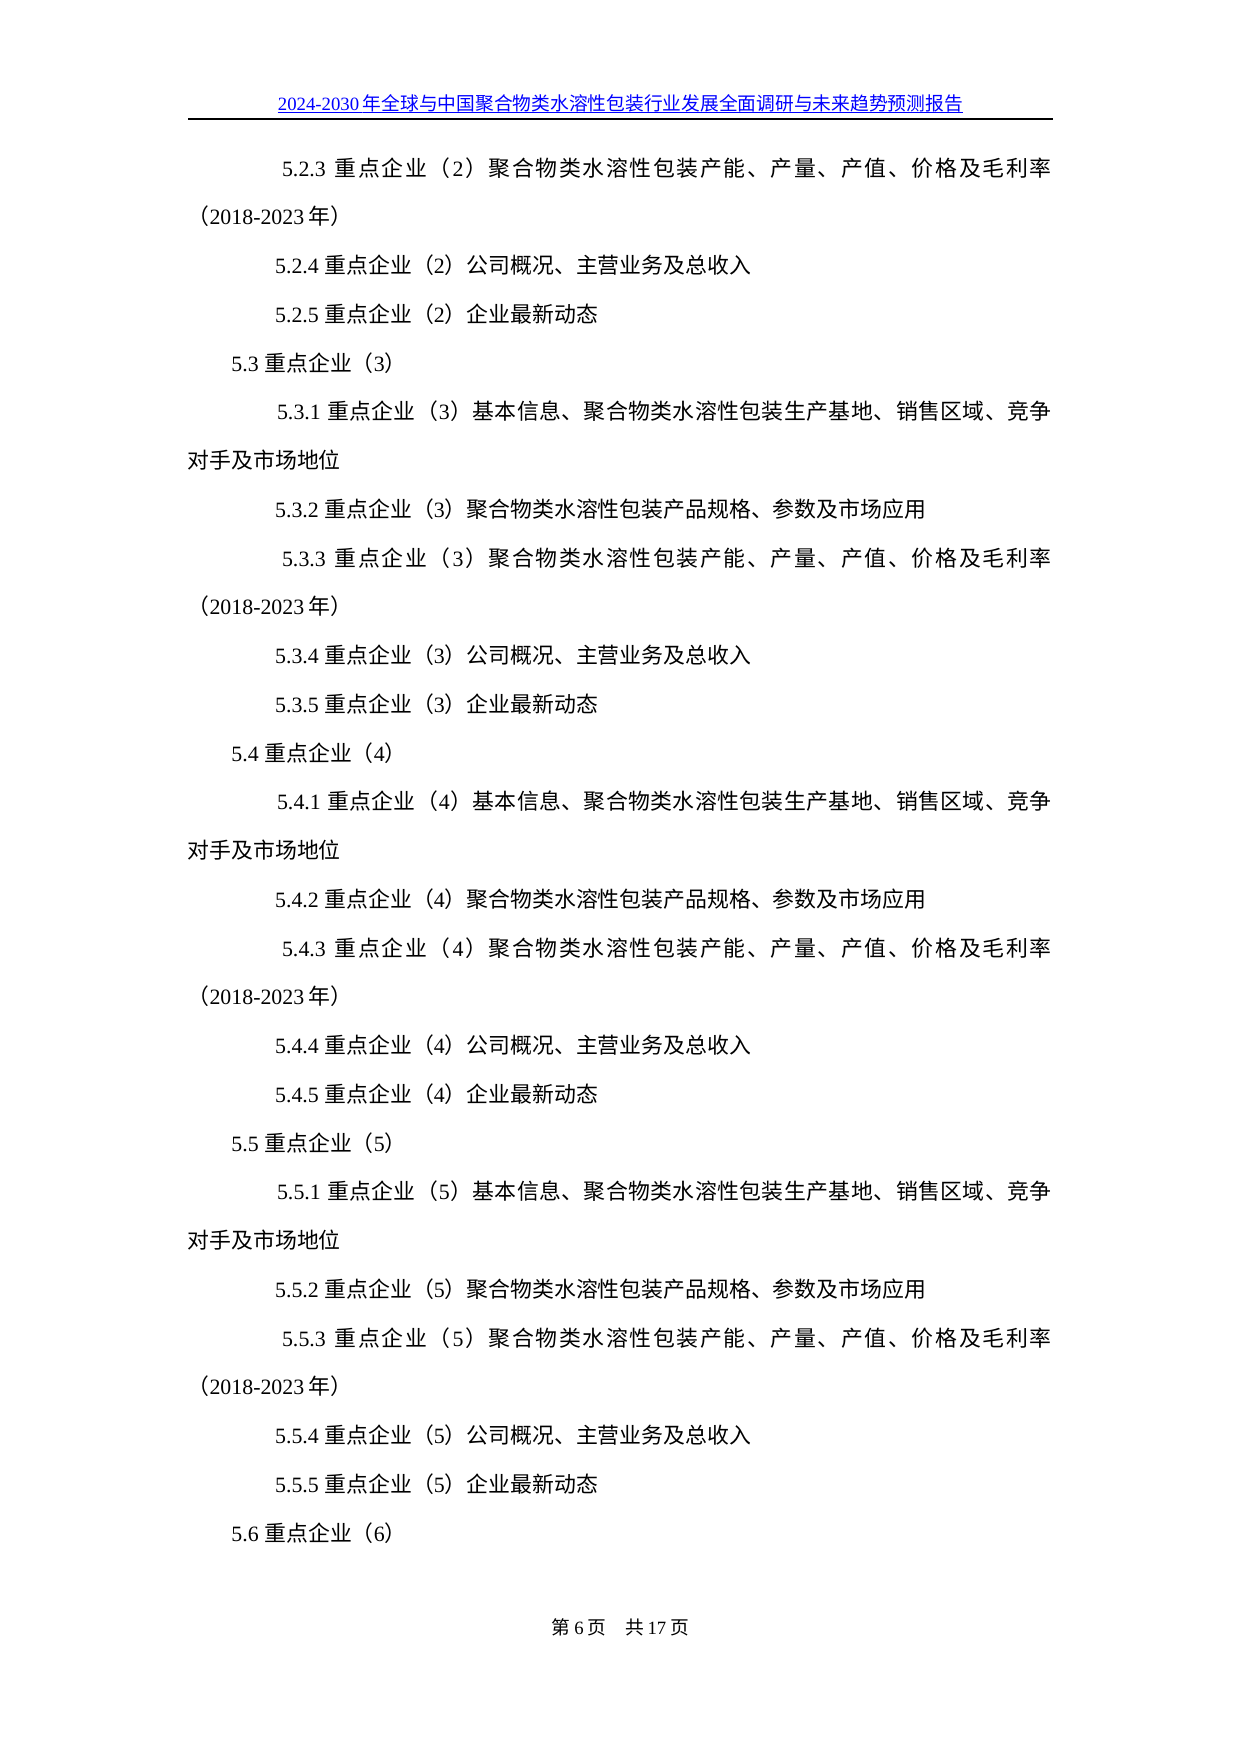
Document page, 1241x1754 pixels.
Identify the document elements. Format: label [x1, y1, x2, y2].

text [187, 150, 1053, 1548]
